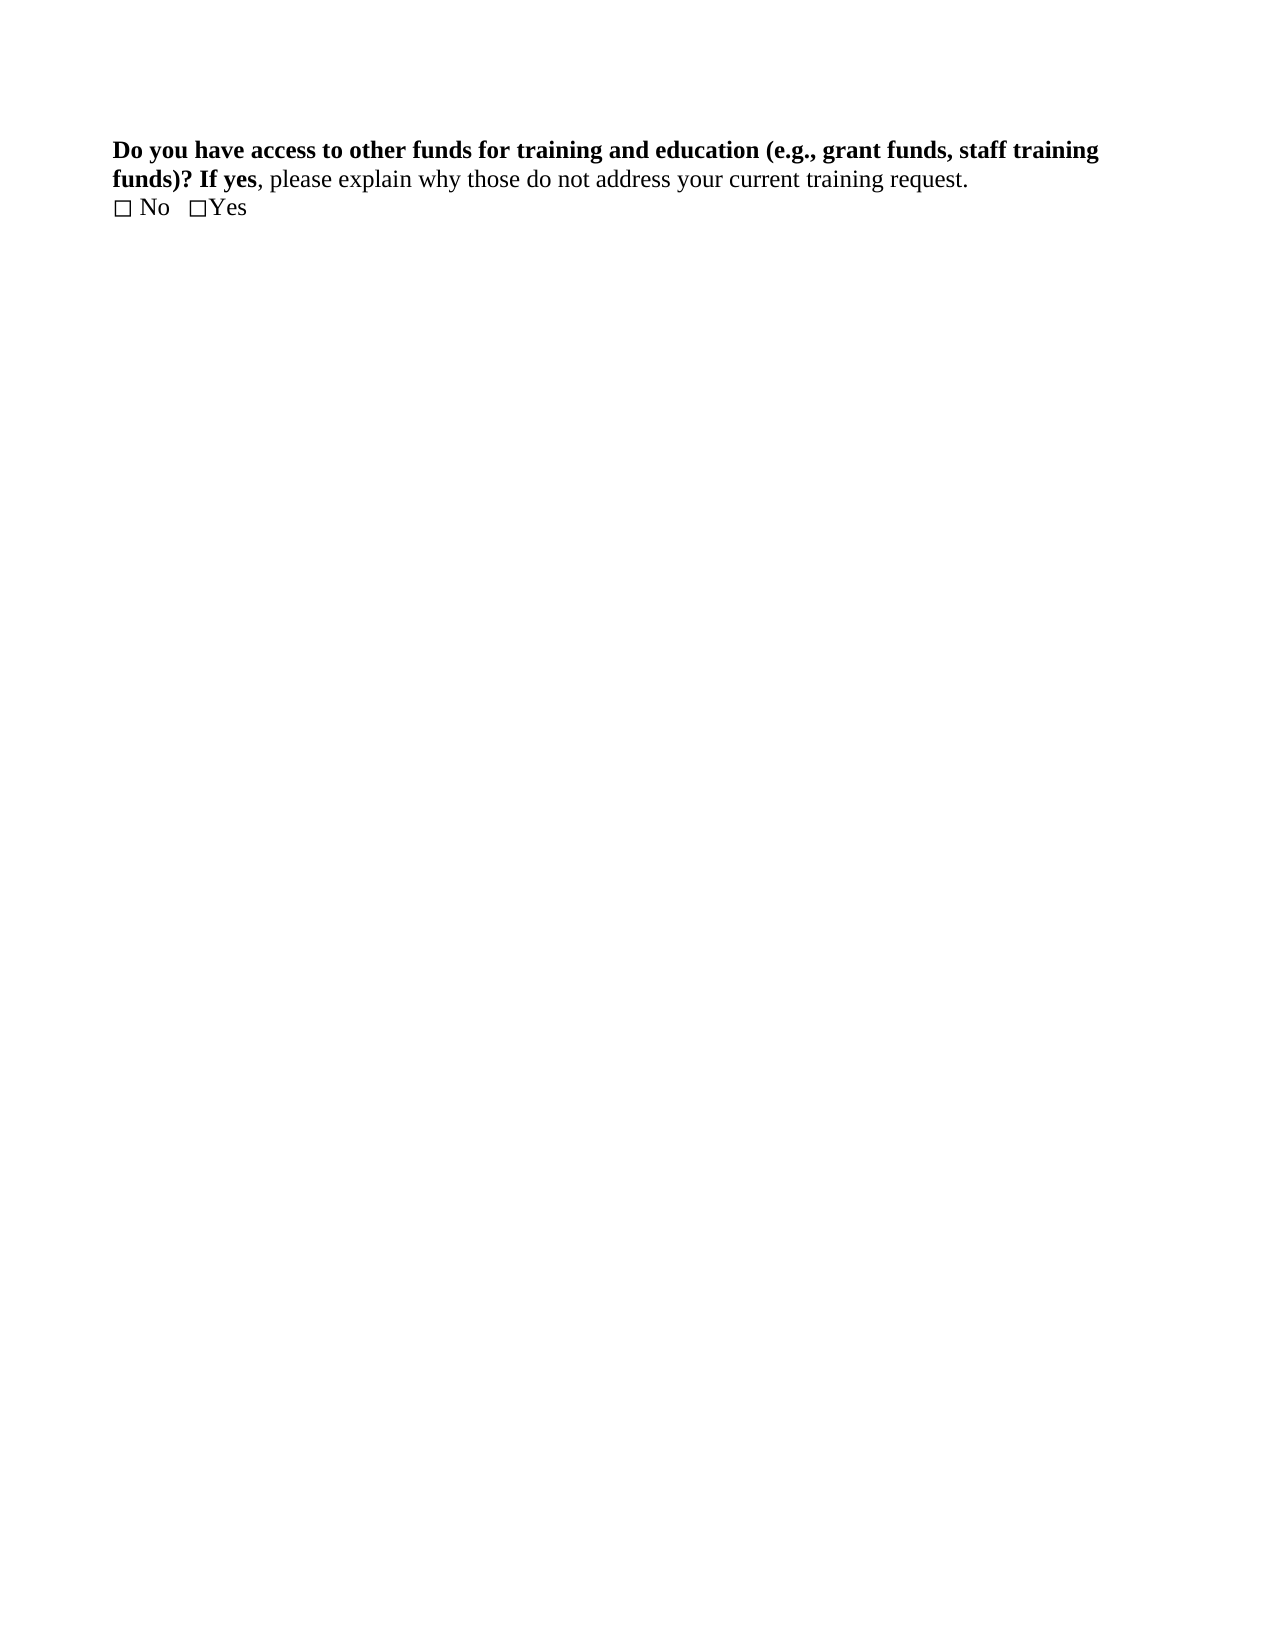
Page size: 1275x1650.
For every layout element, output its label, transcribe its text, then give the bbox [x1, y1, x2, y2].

text Do you have access to other funds for training and education (e.g., grant funds, staff training funds)? If yes, please explain why those do not address your current training request. [112, 135, 1162, 192]
text ◻ No ◻Yes [112, 192, 1162, 221]
